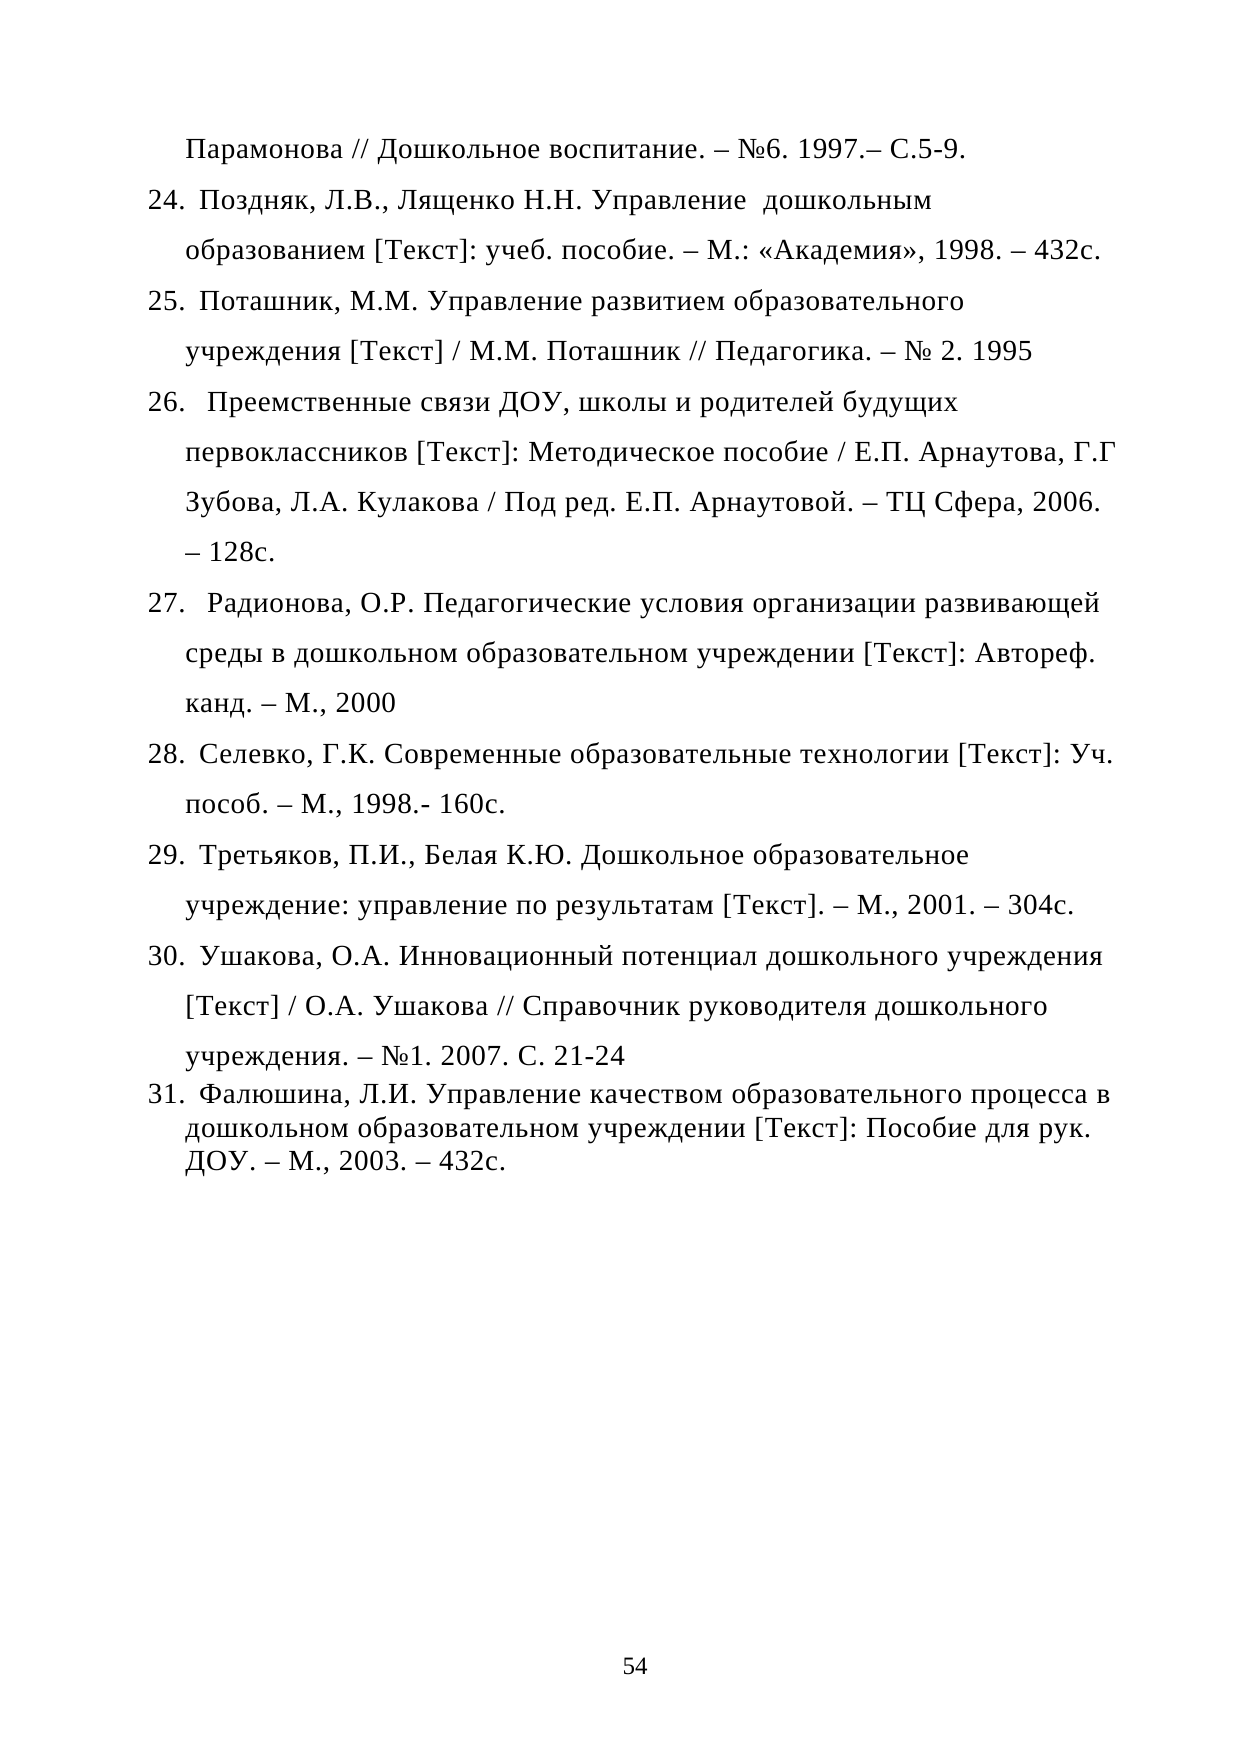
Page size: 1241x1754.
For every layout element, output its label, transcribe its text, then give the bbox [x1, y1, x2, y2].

list Поташник, М.М. Управление развитием образовательного учреждения [Текст] / М.М. Поташник // Педагогика. – № 2. 1995 [148, 270, 1122, 370]
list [148, 118, 1122, 168]
list Поздняк, Л.В., Лященко Н.Н. Управление дошкольным образованием [Текст]: учеб. пособие. – М.: «Академия», 1998. – 432с. [148, 169, 1122, 269]
list Фалюшина, Л.И. Управление качеством образовательного процесса в дошкольном образовательном учреждении [Текст]: Пособие для рук. ДОУ. – М., 2003. – 432с. [148, 1076, 1122, 1177]
list Третьяков, П.И., Белая К.Ю. Дошкольное образовательное учреждение: управление по результатам [Текст]. – М., 2001. – 304с. [148, 824, 1122, 924]
list Ушакова, О.А. Инновационный потенциал дошкольного учреждения [Текст] / О.А. Ушакова // Справочник руководителя дошкольного учреждения. – №1. 2007. С. 21-24 [148, 925, 1122, 1075]
list Селевко, Г.К. Современные образовательные технологии [Текст]: Уч. пособ. – М., 1998.- 160с. [148, 723, 1122, 823]
list Преемственные связи ДОУ, школы и родителей будущих первоклассников [Текст]: Методическое пособие / Е.П. Арнаутова, Г.Г Зубова, Л.А. Кулакова / Под ред. Е.П. Арнаутовой. – ТЦ Сфера, 2006. – 128с. [148, 371, 1122, 571]
list Радионова, О.Р. Педагогические условия организации развивающей среды в дошкольном образовательном учреждении [Текст]: Автореф. канд. – М., 2000 [148, 572, 1122, 722]
